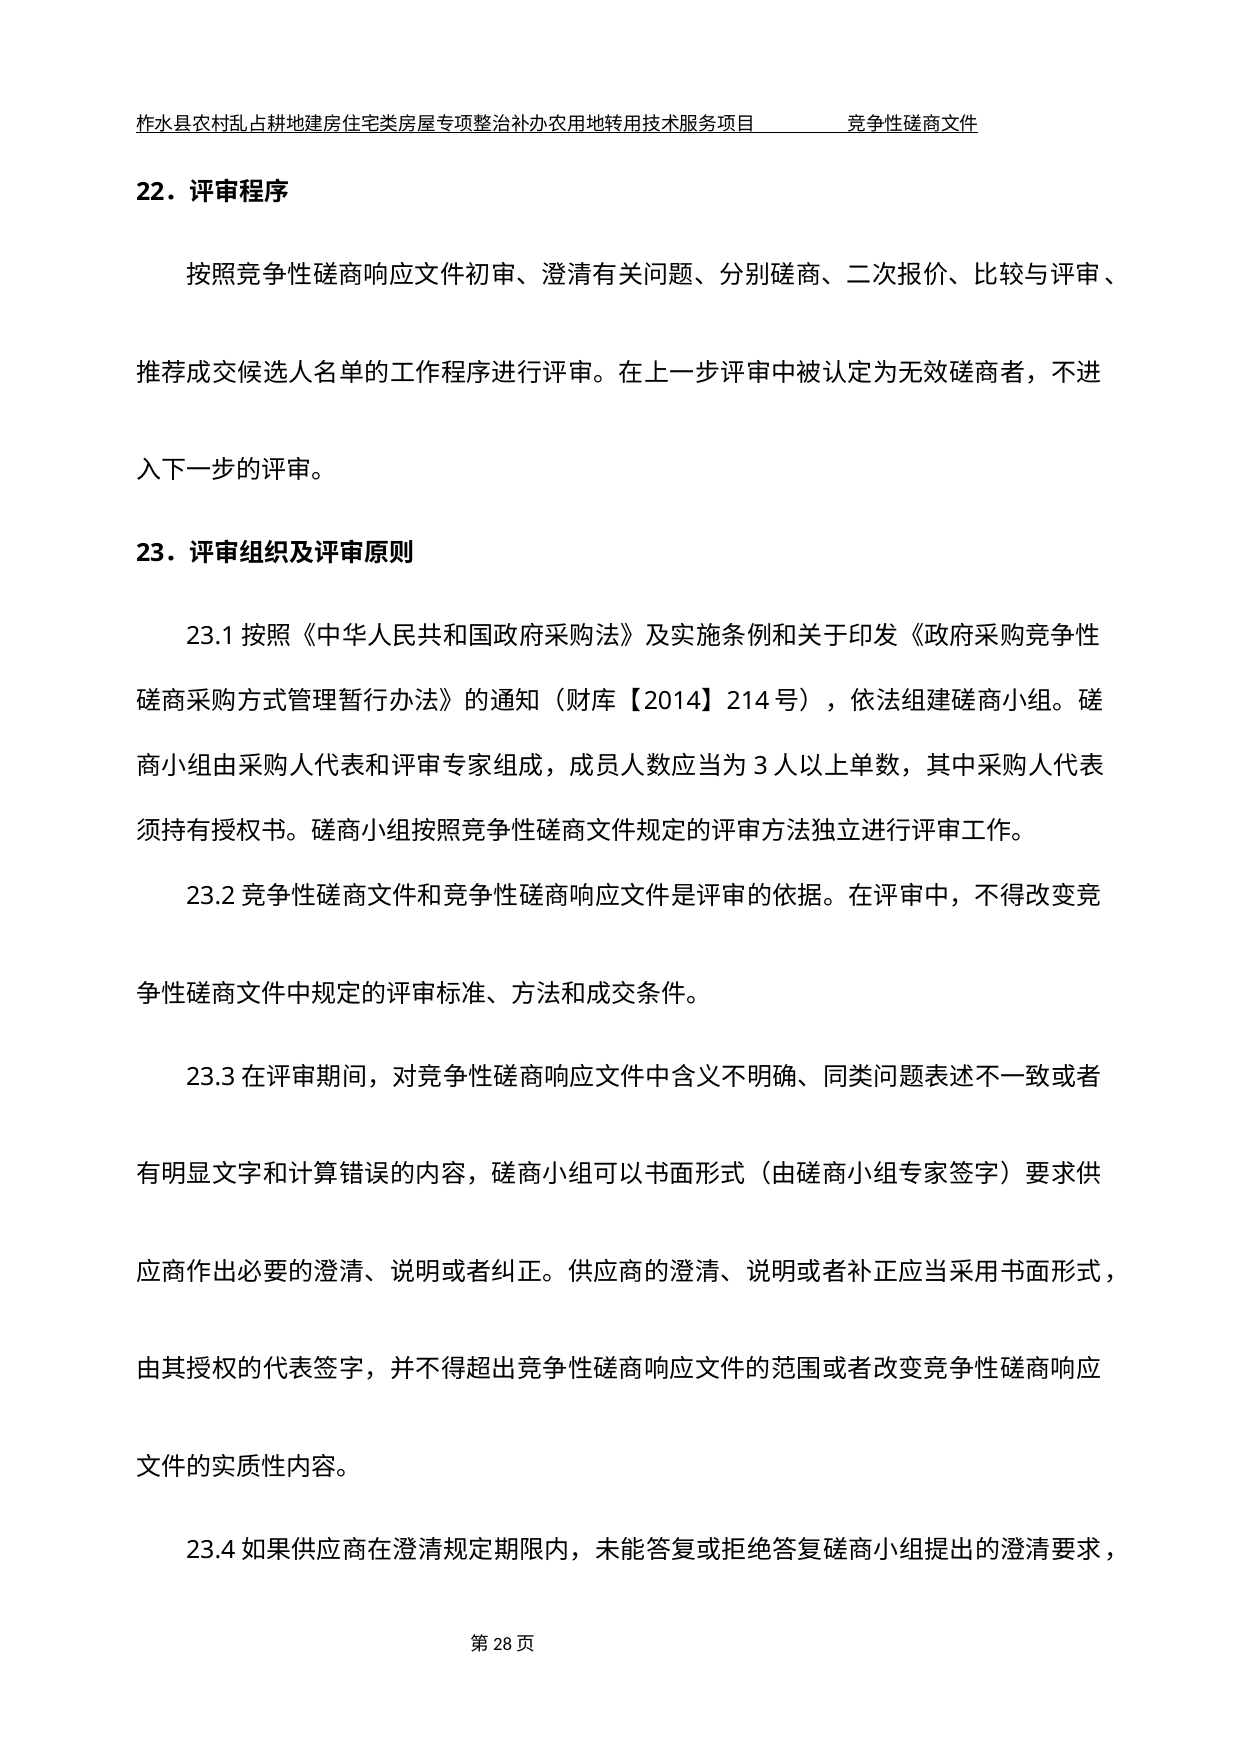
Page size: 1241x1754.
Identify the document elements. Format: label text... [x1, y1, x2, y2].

text 23.3在评审期间，对竞争性磋商响应文件中含义不明确、同类问题表述不一致或者有明显文字和计算错误的内容，磋商小组可以书面形式（由磋商小组专家签字）要求供应商作出必要的澄清、说明或者纠正。供应商的澄清、说明或者补正应当采用书面形式，由其授权的代表签字，并不得超出竞争性磋商响应文件的范围或者改变竞争性磋商响应文件的实质性内容。 [136, 1042, 1104, 1497]
text 23．评审组织及评审原则 [136, 518, 1104, 583]
text 23.2竞争性磋商文件和竞争性磋商响应文件是评审的依据。在评审中，不得改变竞争性磋商文件中规定的评审标准、方法和成交条件。 [136, 861, 1104, 1024]
text 按照竞争性磋商响应文件初审、澄清有关问题、分别磋商、二次报价、比较与评审、推荐成交候选人名单的工作程序进行评审。在上一步评审中被认定为无效磋商者，不进入下一步的评审。 [136, 240, 1104, 500]
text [136, 1515, 1104, 1580]
text 23.1按照《中华人民共和国政府采购法》及实施条例和关于印发《政府采购竞争性磋商采购方式管理暂行办法》的通知（财库【2014】214号），依法组建磋商小组。磋商小组由采购人代表和评审专家组成，成员人数应当为3人以上单数，其中采购人代表须持有授权书。磋商小组按照竞争性磋商文件规定的评审方法独立进行评审工作。 [136, 601, 1104, 861]
text 22．评审程序 [136, 157, 1104, 222]
